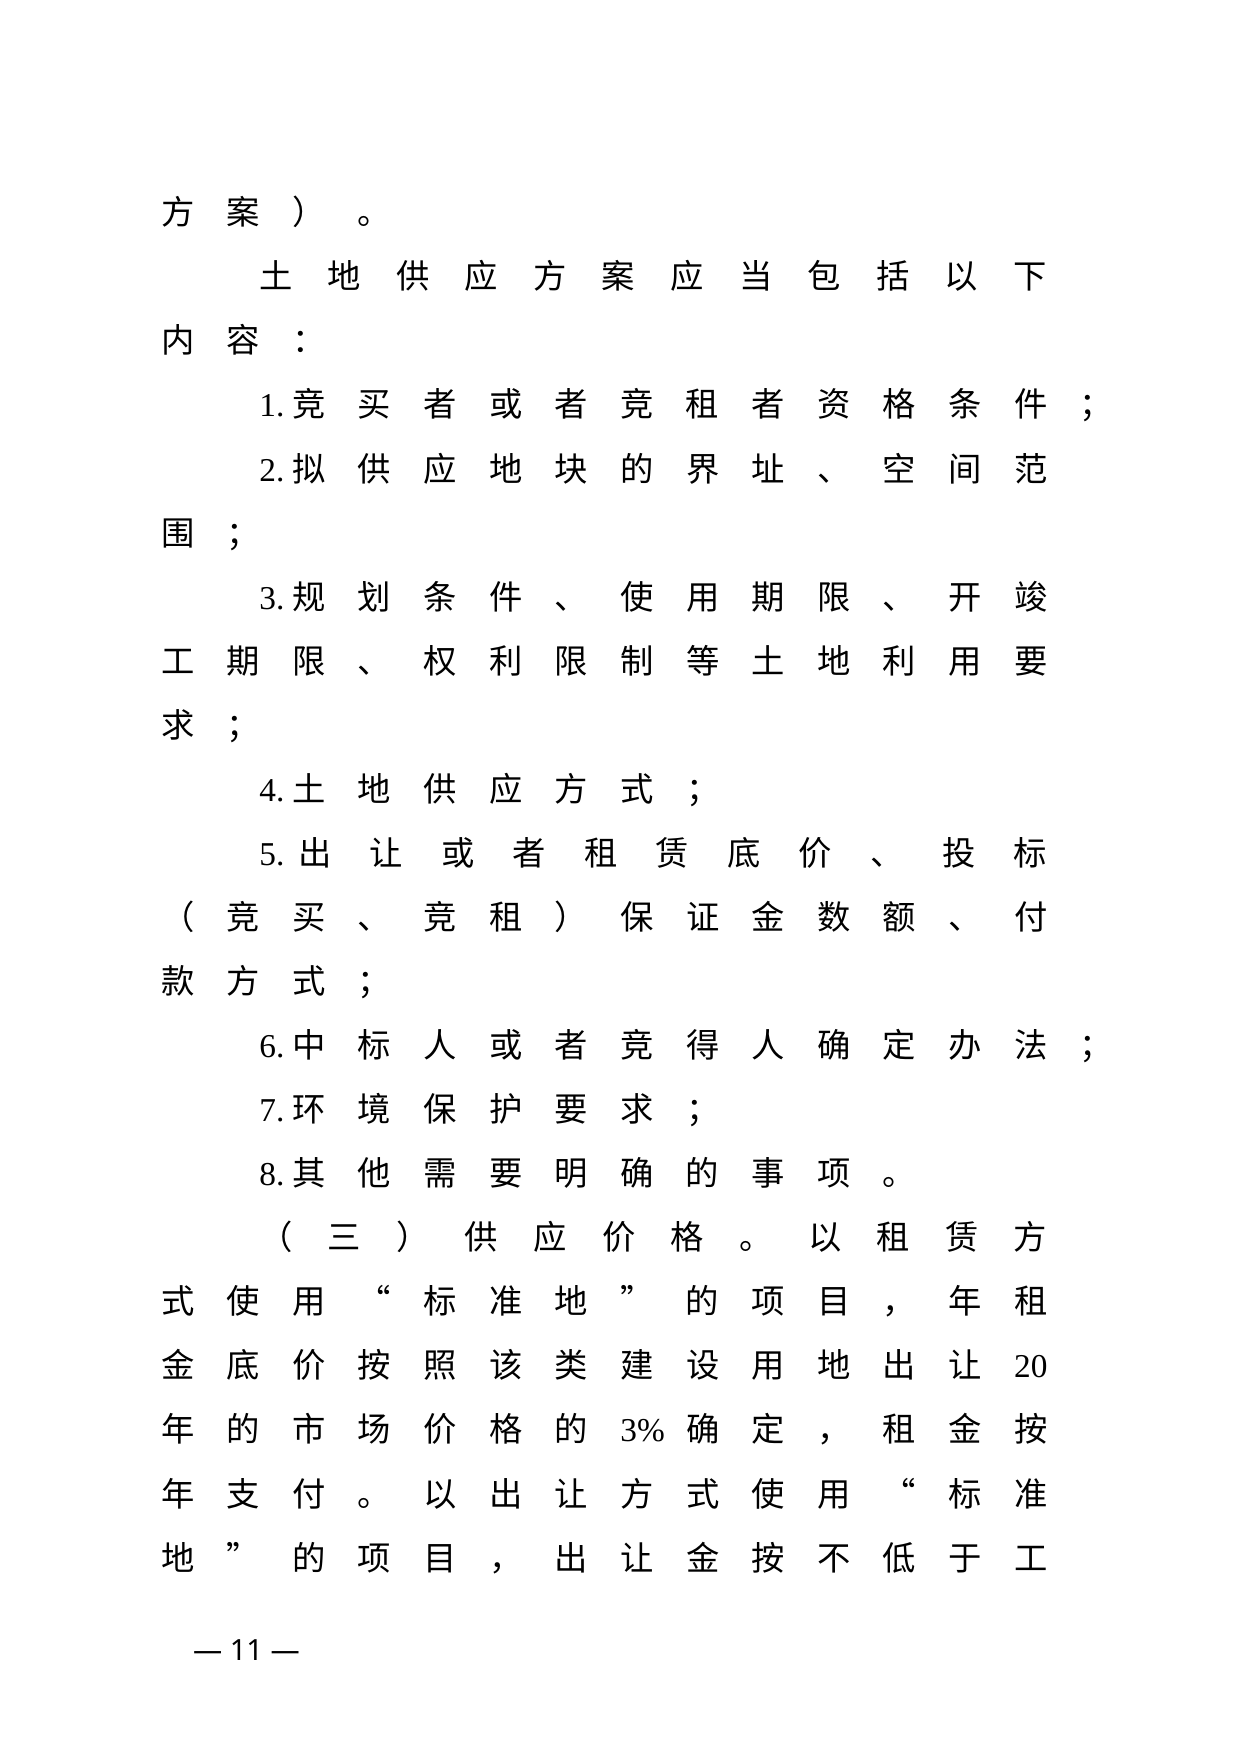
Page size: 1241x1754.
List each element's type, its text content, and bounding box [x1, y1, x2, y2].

text 8.其他需要明确的事项。 [161, 1139, 1079, 1203]
text 土地供应方案应当包括以下内容： [161, 242, 1079, 370]
text 3.规划条件、使用期限、开竣工期限、权利限制等土地利用要求； [161, 562, 1079, 755]
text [161, 178, 1079, 242]
text 1.竞买者或者竞租者资格条件； [161, 370, 1079, 434]
text 7.环境保护要求； [161, 1075, 1079, 1139]
text 4.土地供应方式； [161, 755, 1079, 819]
text 5.出让或者租赁底价、投标（竞买、竞租）保证金数额、付款方式； [161, 819, 1079, 1011]
text 2.拟供应地块的界址、空间范围； [161, 434, 1079, 562]
text 6.中标人或者竞得人确定办法； [161, 1011, 1079, 1075]
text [161, 1203, 1079, 1587]
